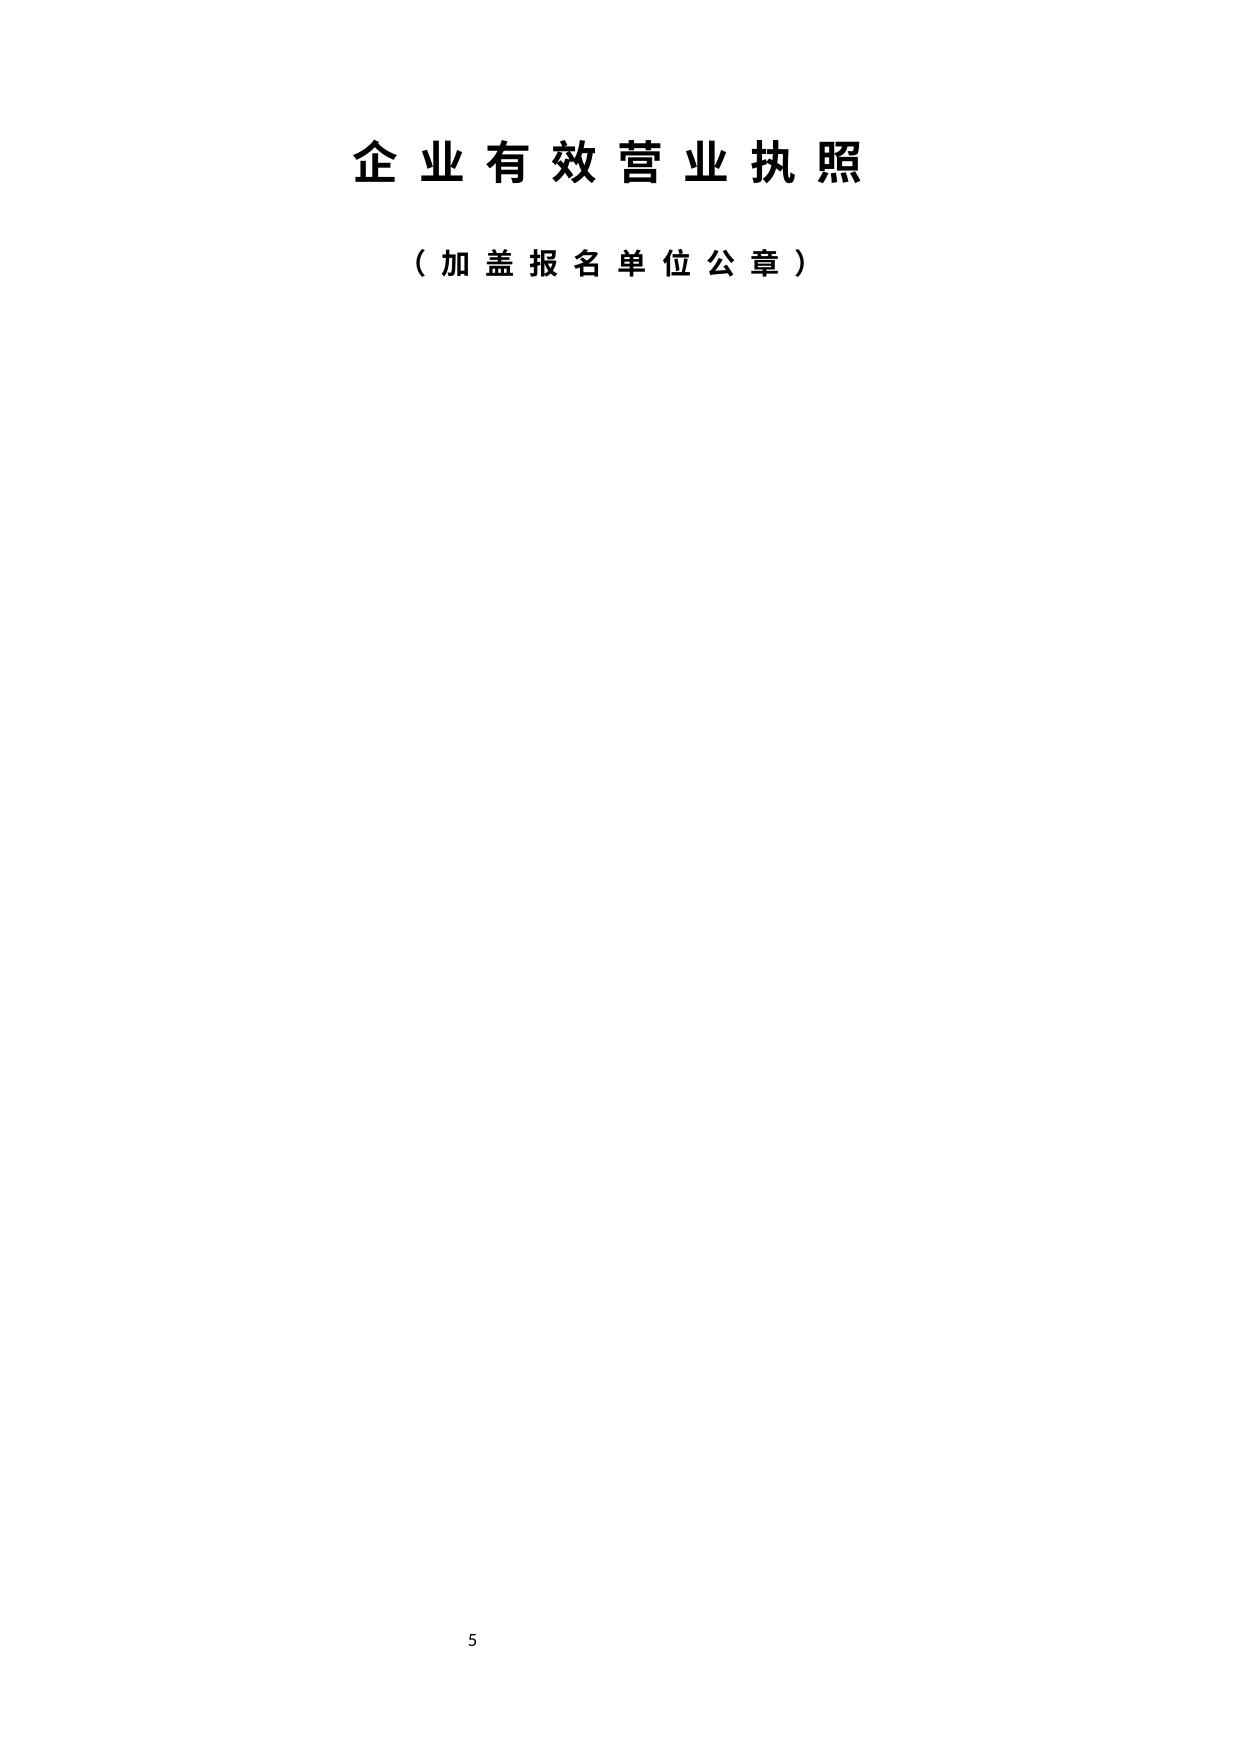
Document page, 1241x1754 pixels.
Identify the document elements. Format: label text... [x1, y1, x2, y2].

subtitle 企业有效营业执照 [121, 125, 1114, 194]
subtitle （加盖报名单位公章） [121, 227, 1114, 297]
